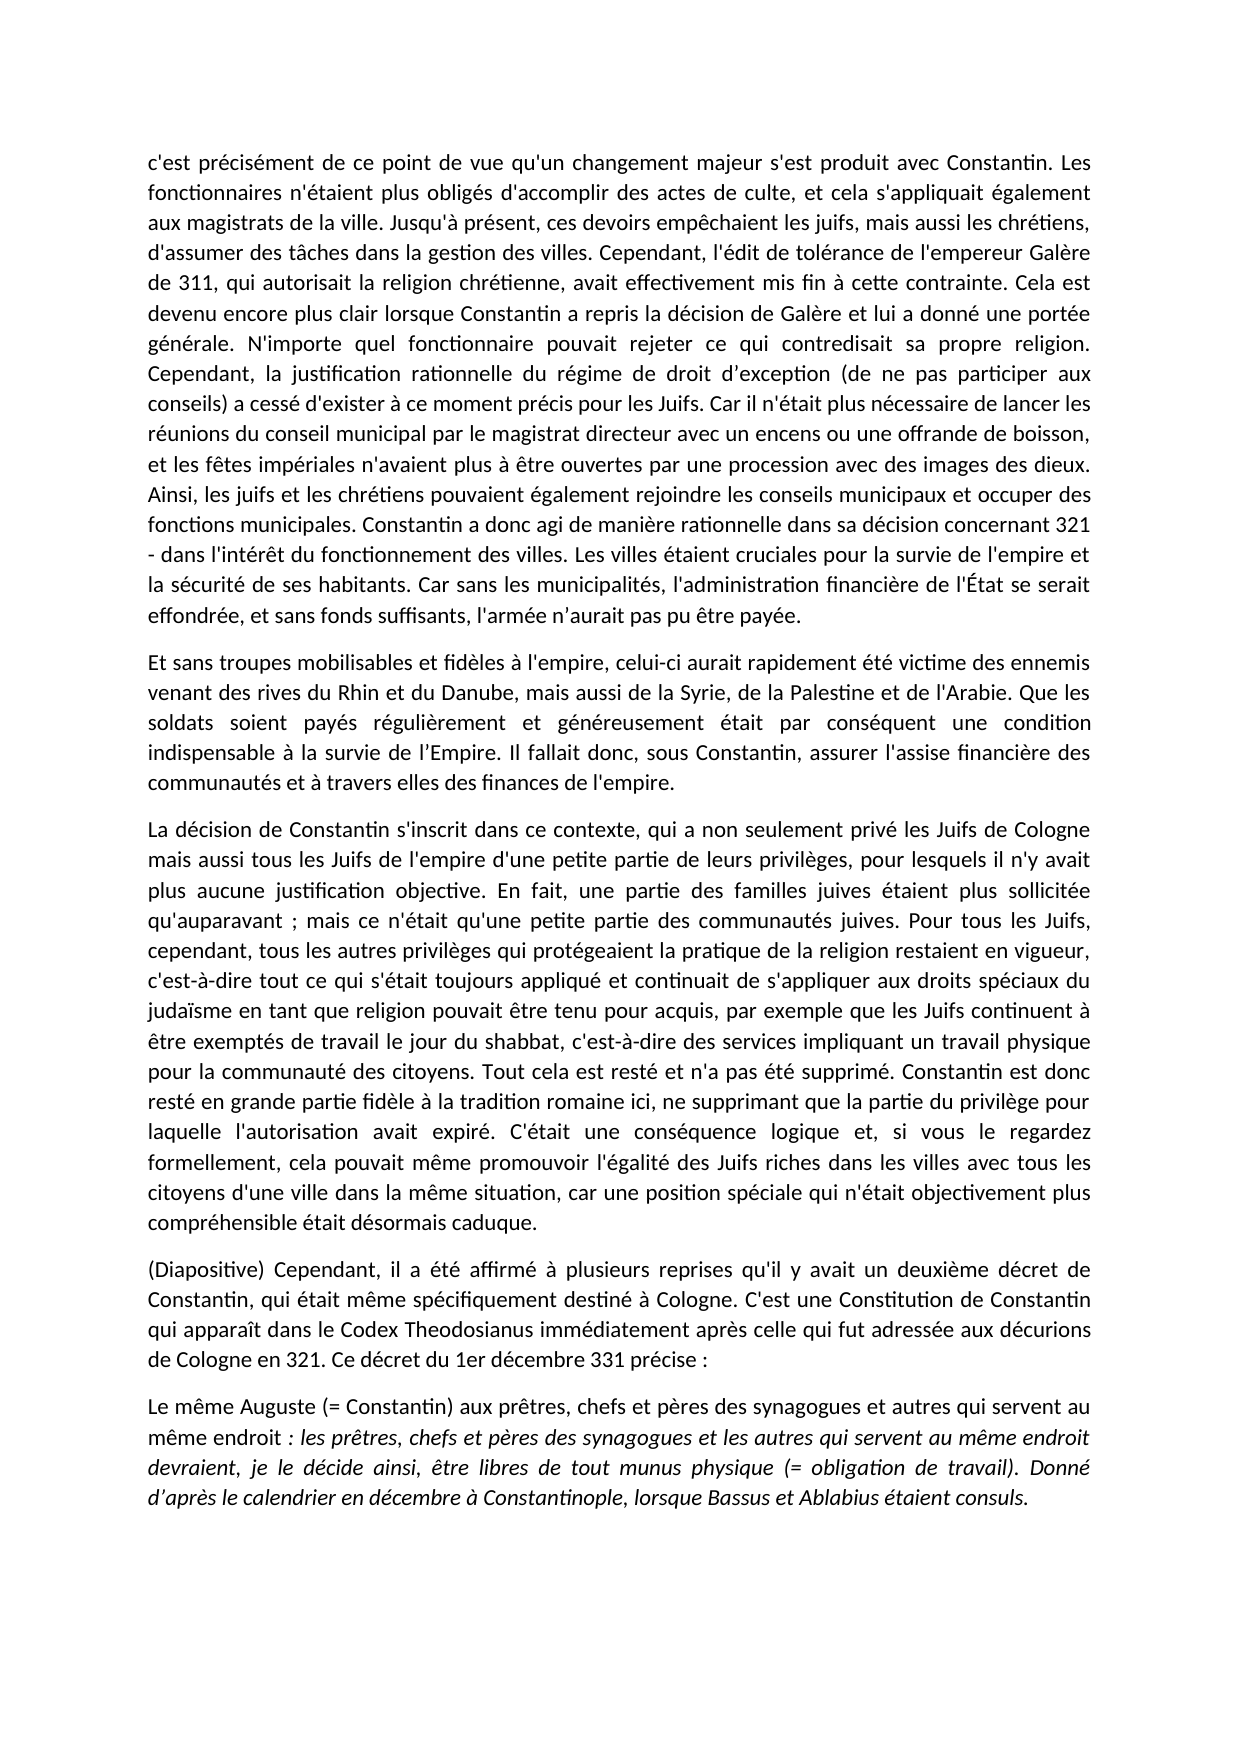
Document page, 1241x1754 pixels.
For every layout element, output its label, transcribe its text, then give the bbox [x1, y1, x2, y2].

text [148, 148, 1093, 629]
text Le même Auguste (= Constantin) aux prêtres, chefs et pères des synagogues et autres qui servent au même endroit : les prêtres, chefs et pères des synagogues et les autres qui servent au même endroit devraient, je le décide ainsi, être libres de tout munus physique (= obligation de travail). Donné d’après le calendrier en décembre à Constantinople, lorsque Bassus et Ablabius étaient consuls. [148, 1392, 1093, 1511]
text La décision de Constantin s'inscrit dans ce contexte, qui a non seulement privé les Juifs de Cologne mais aussi tous les Juifs de l'empire d'une petite partie de leurs privilèges, pour lesquels il n'y avait plus aucune justification objective. En fait, une partie des familles juives étaient plus sollicitée qu'auparavant ; mais ce n'était qu'une petite partie des communautés juives. Pour tous les Juifs, cependant, tous les autres privilèges qui protégeaient la pratique de la religion restaient en vigueur, c'est-à-dire tout ce qui s'était toujours appliqué et continuait de s'appliquer aux droits spéciaux du judaïsme en tant que religion pouvait être tenu pour acquis, par exemple que les Juifs continuent à être exemptés de travail le jour du shabbat, c'est-à-dire des services impliquant un travail physique pour la communauté des citoyens. Tout cela est resté et n'a pas été supprimé. Constantin est donc resté en grande partie fidèle à la tradition romaine ici, ne supprimant que la partie du privilège pour laquelle l'autorisation avait expiré. C'était une conséquence logique et, si vous le regardez formellement, cela pouvait même promouvoir l'égalité des Juifs riches dans les villes avec tous les citoyens d'une ville dans la même situation, car une position spéciale qui n'était objectivement plus compréhensible était désormais caduque. [148, 815, 1093, 1236]
text (Diapositive) Cependant, il a été affirmé à plusieurs reprises qu'il y avait un deuxième décret de Constantin, qui était même spécifiquement destiné à Cologne. C'est une Constitution de Constantin qui apparaît dans le Codex Theodosianus immédiatement après celle qui fut adressée aux décurions de Cologne en 321. Ce décret du 1er décembre 331 précise : [148, 1255, 1093, 1373]
text Et sans troupes mobilisables et fidèles à l'empire, celui-ci aurait rapidement été victime des ennemis venant des rives du Rhin et du Danube, mais aussi de la Syrie, de la Palestine et de l'Arabie. Que les soldats soient payés régulièrement et généreusement était par conséquent une condition indispensable à la survie de l’Empire. Il fallait donc, sous Constantin, assurer l'assise financière des communautés et à travers elles des finances de l'empire. [148, 648, 1093, 796]
